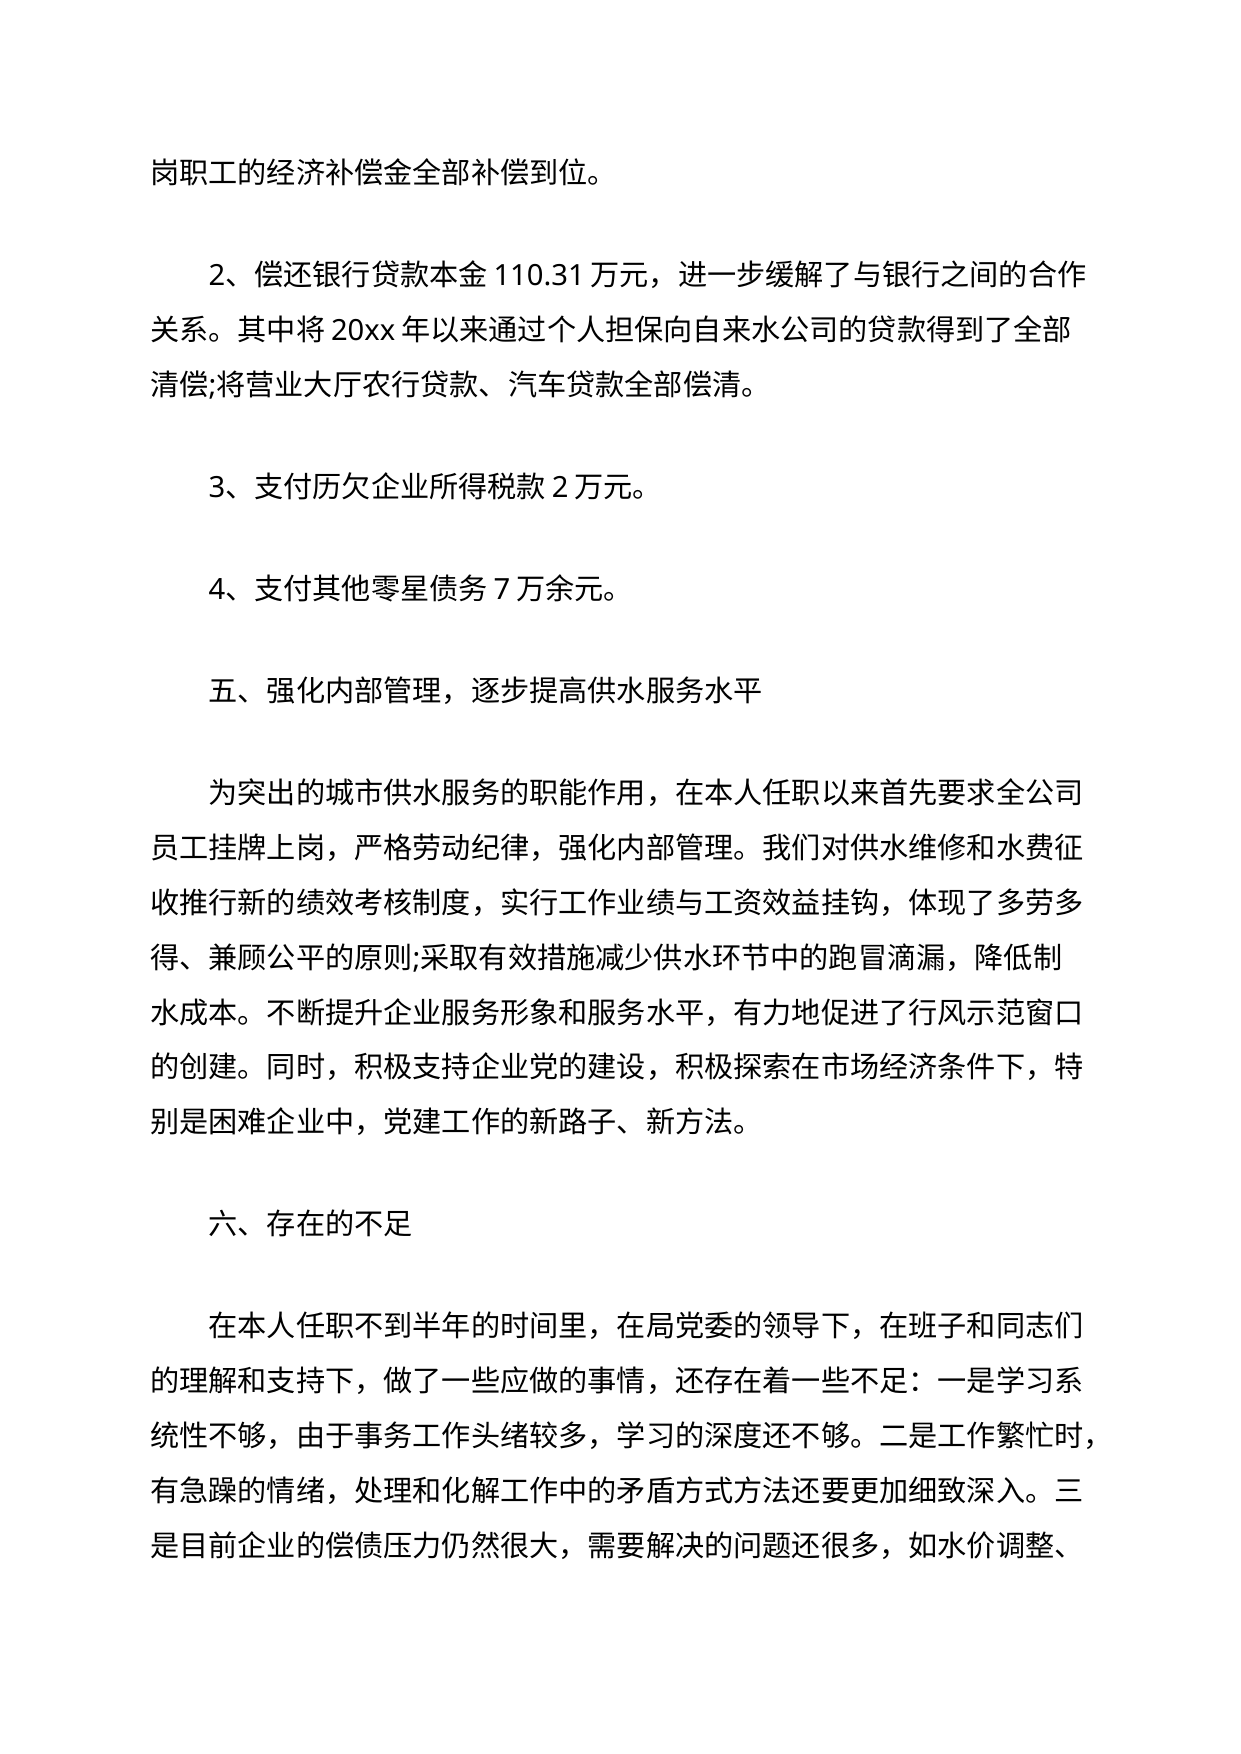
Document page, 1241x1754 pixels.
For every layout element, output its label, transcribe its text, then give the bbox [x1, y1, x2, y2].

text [150, 1302, 1090, 1564]
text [150, 150, 1090, 192]
text 六、存在的不足 [150, 1201, 1090, 1243]
text 五、强化内部管理，逐步提高供水服务水平 [150, 668, 1090, 710]
text 3、支付历欠企业所得税款2万元。 [150, 464, 1090, 506]
text 4、支付其他零星债务7万余元。 [150, 566, 1090, 608]
text 2、偿还银行贷款本金110.31万元，进一步缓解了与银行之间的合作关系。其中将20xx年以来通过个人担保向自来水公司的贷款得到了全部清偿;将营业大厅农行贷款、汽车贷款全部偿清。 [150, 252, 1090, 404]
text 为突出的城市供水服务的职能作用，在本人任职以来首先要求全公司员工挂牌上岗，严格劳动纪律，强化内部管理。我们对供水维修和水费征收推行新的绩效考核制度，实行工作业绩与工资效益挂钩，体现了多劳多得、兼顾公平的原则;采取有效措施减少供水环节中的跑冒滴漏，降低制水成本。不断提升企业服务形象和服务水平，有力地促进了行风示范窗口的创建。同时，积极支持企业党的建设，积极探索在市场经济条件下，特别是困难企业中，党建工作的新路子、新方法。 [150, 769, 1090, 1141]
